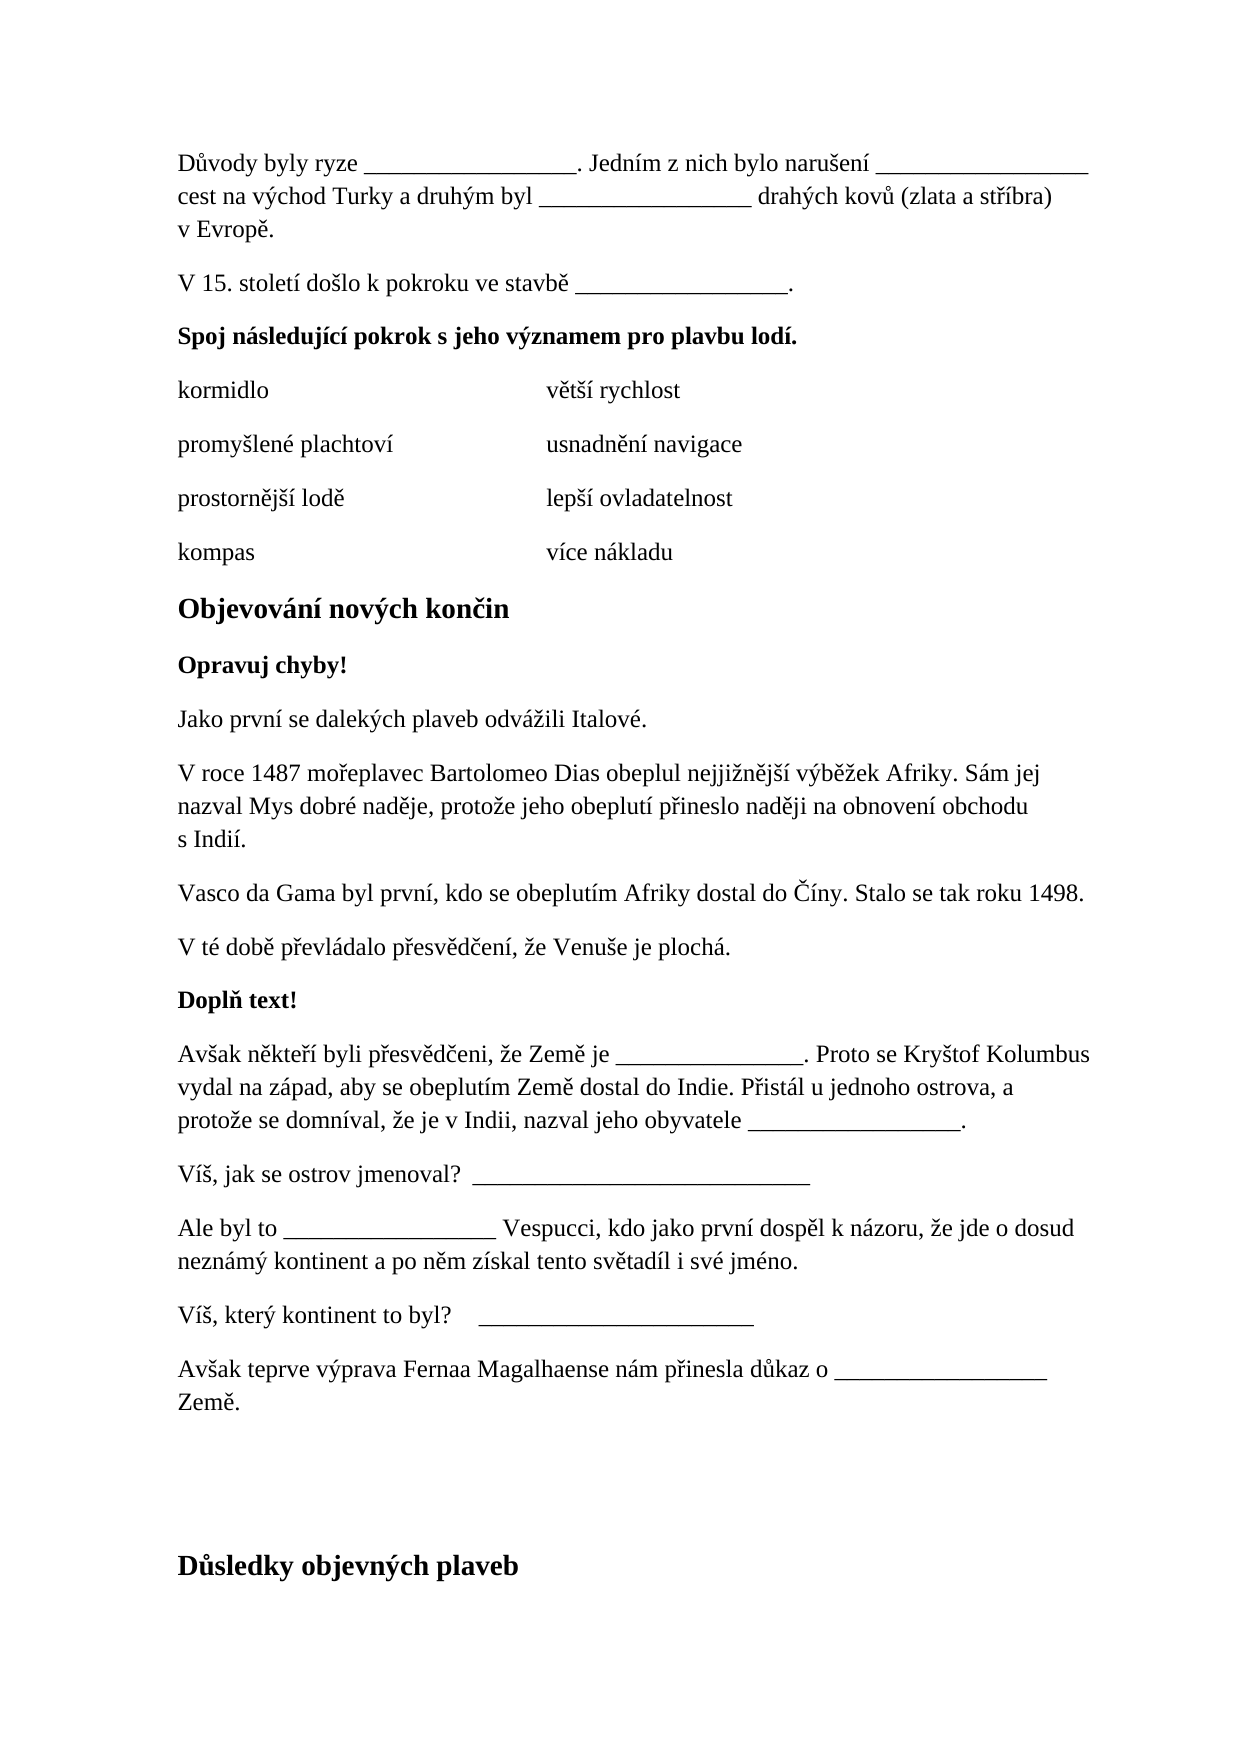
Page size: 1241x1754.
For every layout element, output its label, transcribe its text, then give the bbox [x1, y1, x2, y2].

text V 15. století došlo k pokroku ve stavbě _________________. [177, 268, 1092, 296]
text kompas více nákladu [177, 537, 1092, 566]
text V roce 1487 mořeplavec Bartolomeo Dias obeplul nejjižnější výběžek Afriky. Sám jej nazval Mys dobré naděje, protože jeho obeplutí přineslo naději na obnovení obchodu s Indií. [177, 758, 1092, 853]
text Důsledky objevných plaveb [177, 1548, 1092, 1582]
text prostornější lodě lepší ovladatelnost [177, 483, 1092, 512]
text Důvody byly ryze _________________. Jedním z nich bylo narušení _________________ cest na východ Turky a druhým byl _________________ drahých kovů (zlata a stříbra) v Evropě. [177, 148, 1092, 242]
text Víš, který kontinent to byl? ______________________ [177, 1300, 1092, 1329]
text Ale byl to _________________ Vespucci, kdo jako první dospěl k názoru, že jde o dosud neznámý kontinent a po něm získal tento světadíl i své jméno. [177, 1213, 1092, 1275]
text promyšlené plachtoví usnadnění navigace [177, 429, 1092, 458]
text Objevování nových končin [177, 591, 1092, 624]
text V té době převládalo přesvědčení, že Venuše je plochá. [177, 932, 1092, 960]
text Vasco da Gama byl první, kdo se obeplutím Afriky dostal do Číny. Stalo se tak roku 1498. [177, 878, 1092, 906]
text Avšak teprve výprava Fernaa Magalhaense nám přinesla důkaz o _________________ Země. [177, 1354, 1092, 1416]
text kormidlo větší rychlost [177, 375, 1092, 404]
text Opravuj chyby! [177, 650, 1092, 679]
text Avšak někteří byli přesvědčeni, že Země je _______________. Proto se Kryštof Kolumbus vydal na západ, aby se obeplutím Země dostal do Indie. Přistál u jednoho ostrova, a protože se domníval, že je v Indii, nazval jeho obyvatele _________________. [177, 1039, 1092, 1134]
text Spoj následující pokrok s jeho významem pro plavbu lodí. [177, 321, 1092, 350]
text Doplň text! [177, 985, 1092, 1014]
text Jako první se dalekých plaveb odvážili Italové. [177, 704, 1092, 733]
text Víš, jak se ostrov jmenoval? ___________________________ [177, 1159, 1092, 1188]
